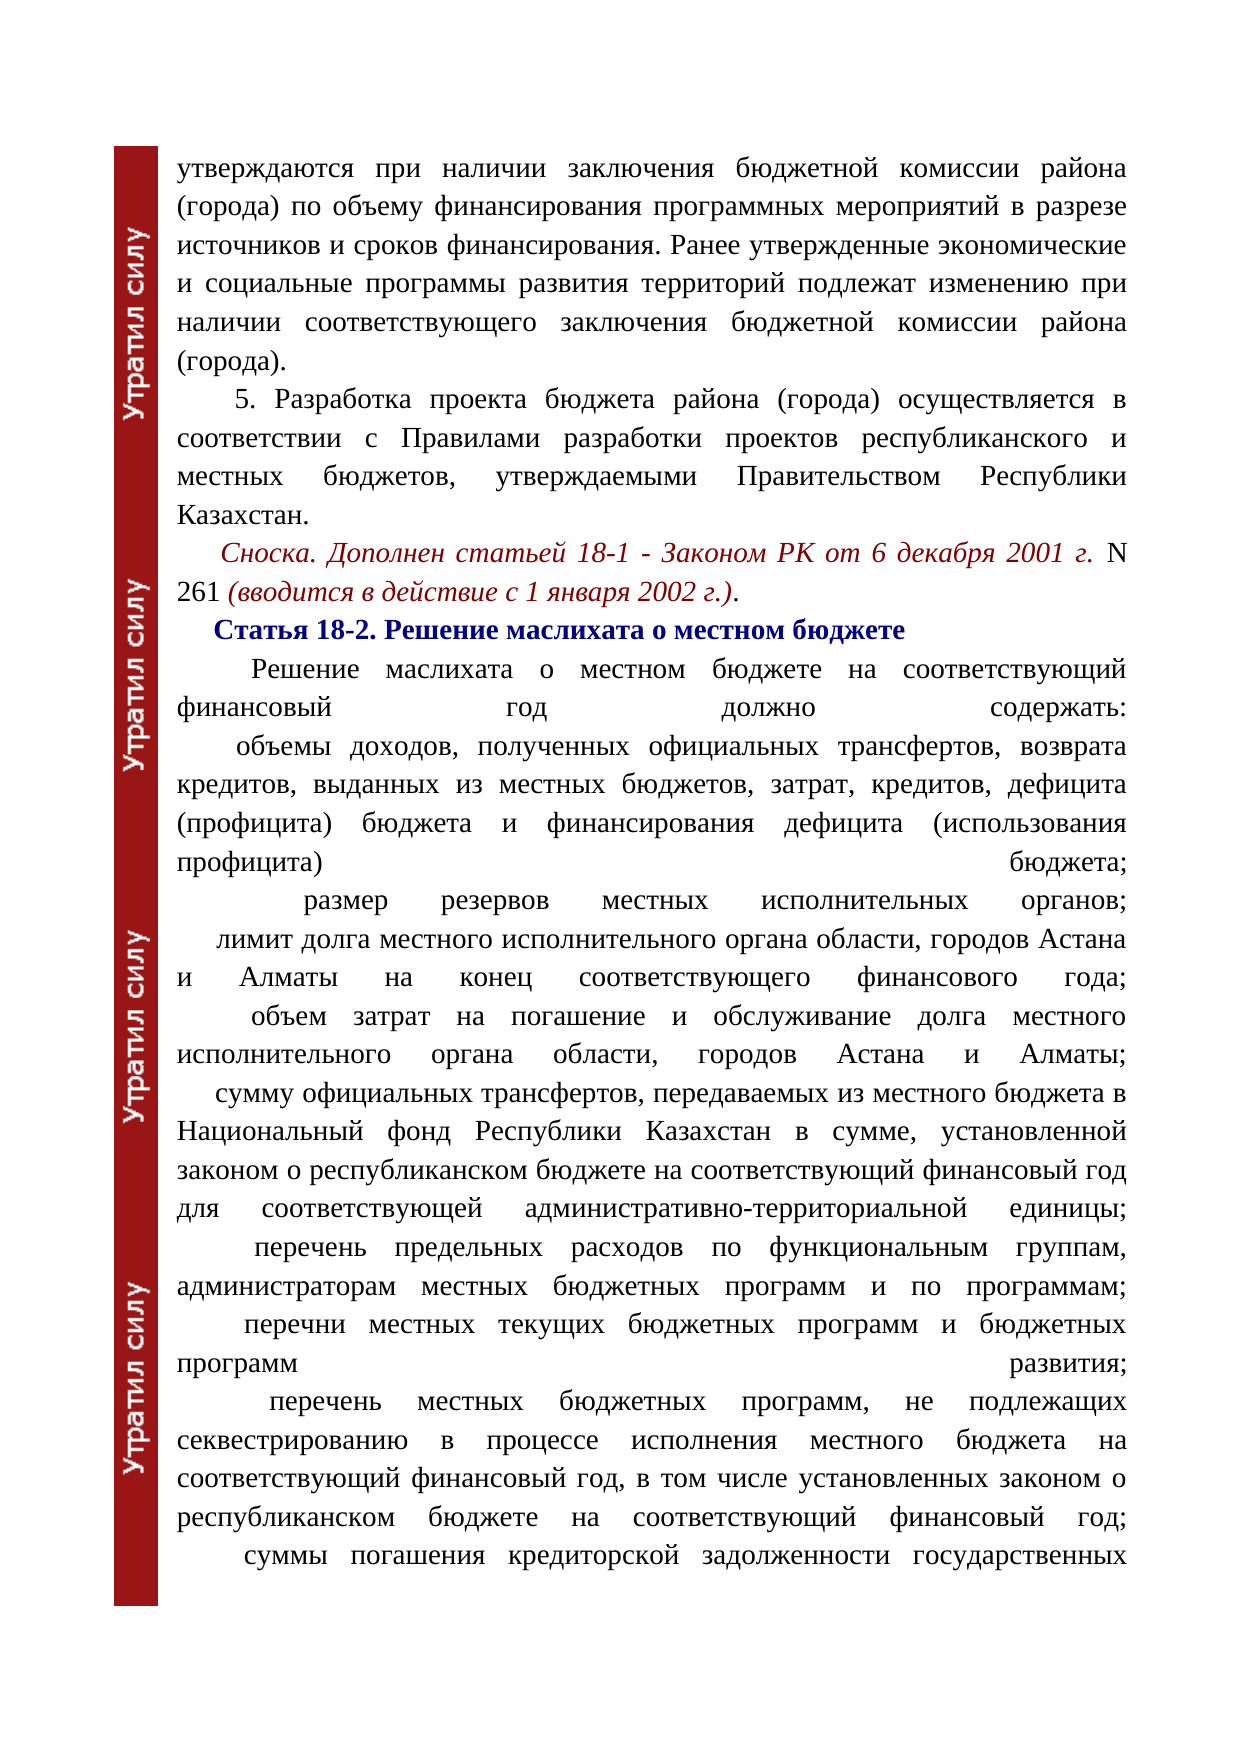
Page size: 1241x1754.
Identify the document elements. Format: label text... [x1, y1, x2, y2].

picture [114, 146, 158, 150]
picture [114, 607, 158, 612]
picture [114, 1571, 158, 1606]
picture [114, 646, 158, 651]
text Статья 18-2. Решение маслихата о местном бюджете [112, 612, 1128, 646]
